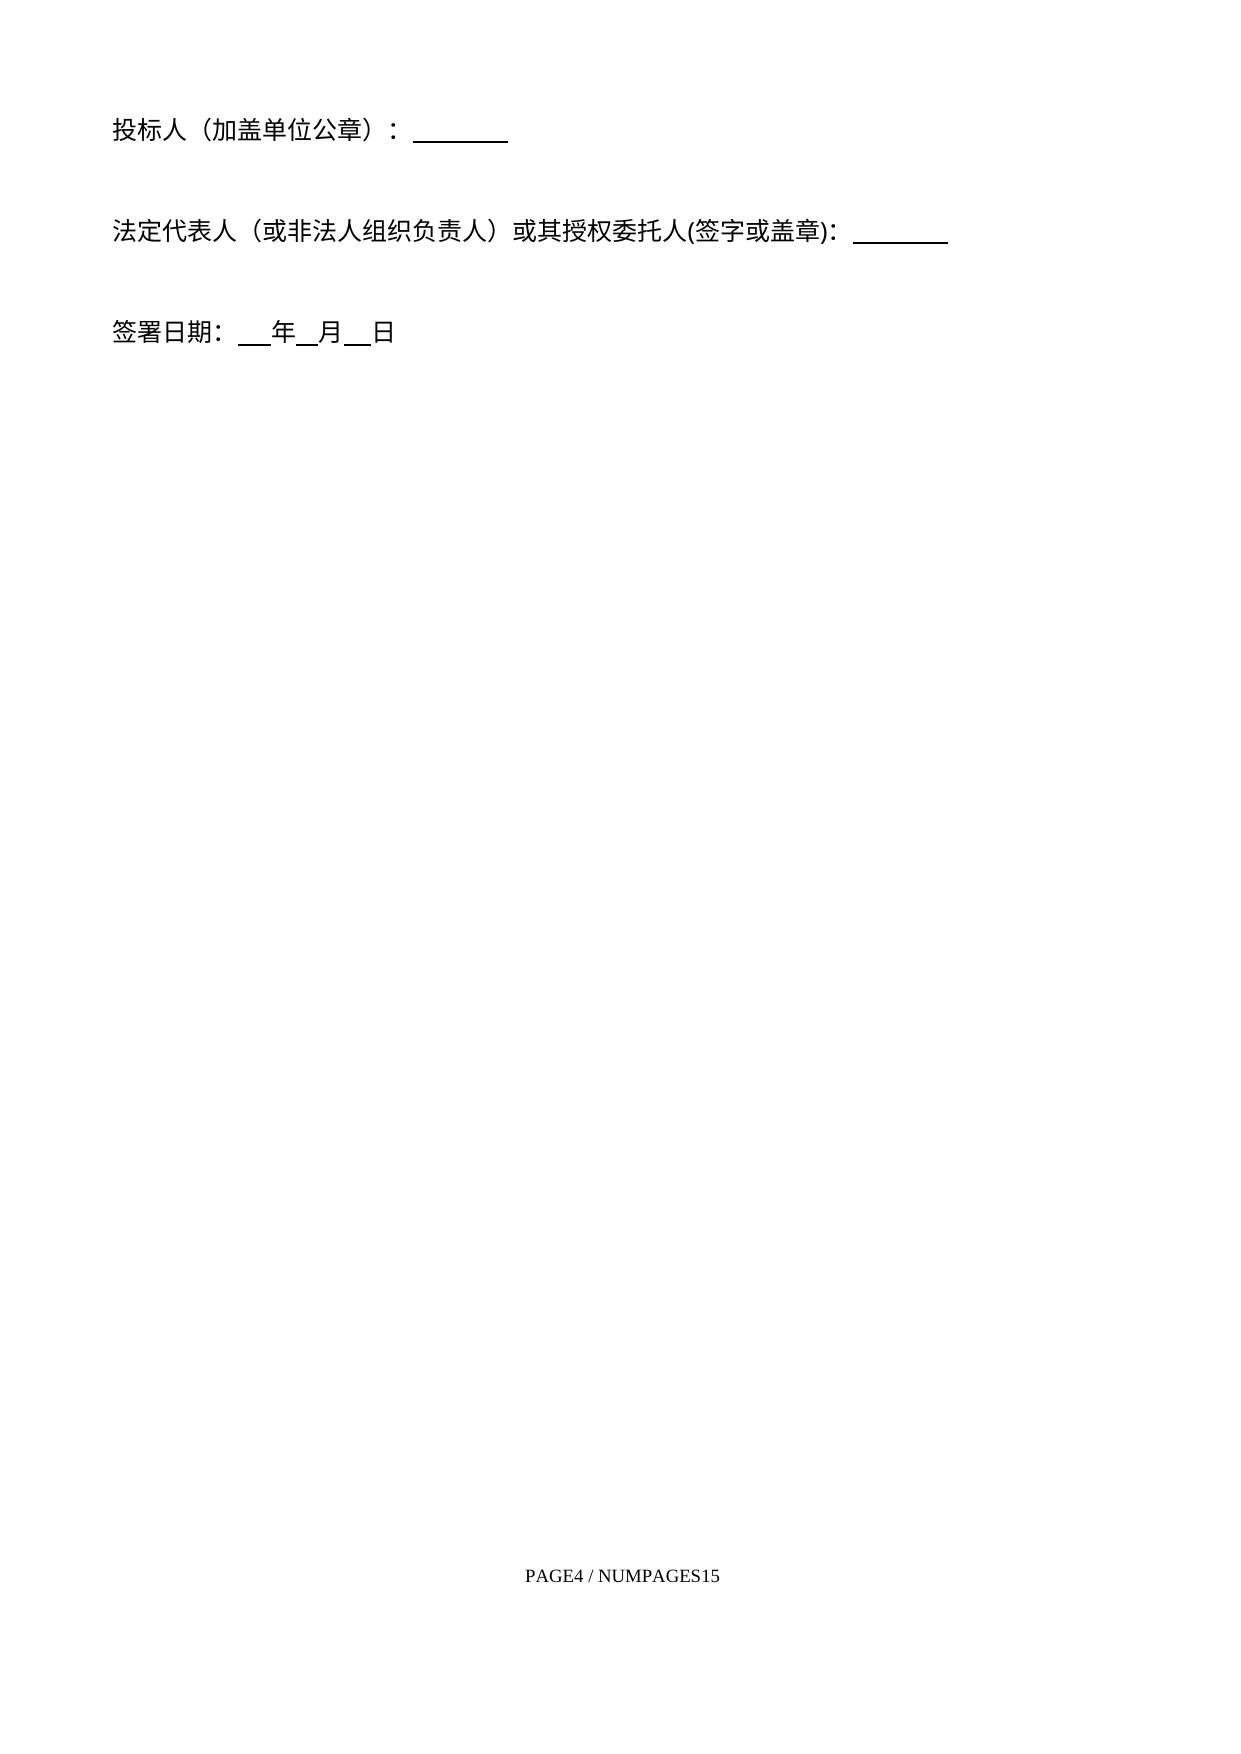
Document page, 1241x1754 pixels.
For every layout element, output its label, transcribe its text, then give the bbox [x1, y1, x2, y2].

text 法定代表人（或非法人组织负责人）或其授权委托人(签字或盖章)： [112, 197, 1128, 262]
text 投标人（加盖单位公章）： [112, 96, 1128, 161]
text 签署日期： 年 月 日 [112, 298, 1128, 363]
